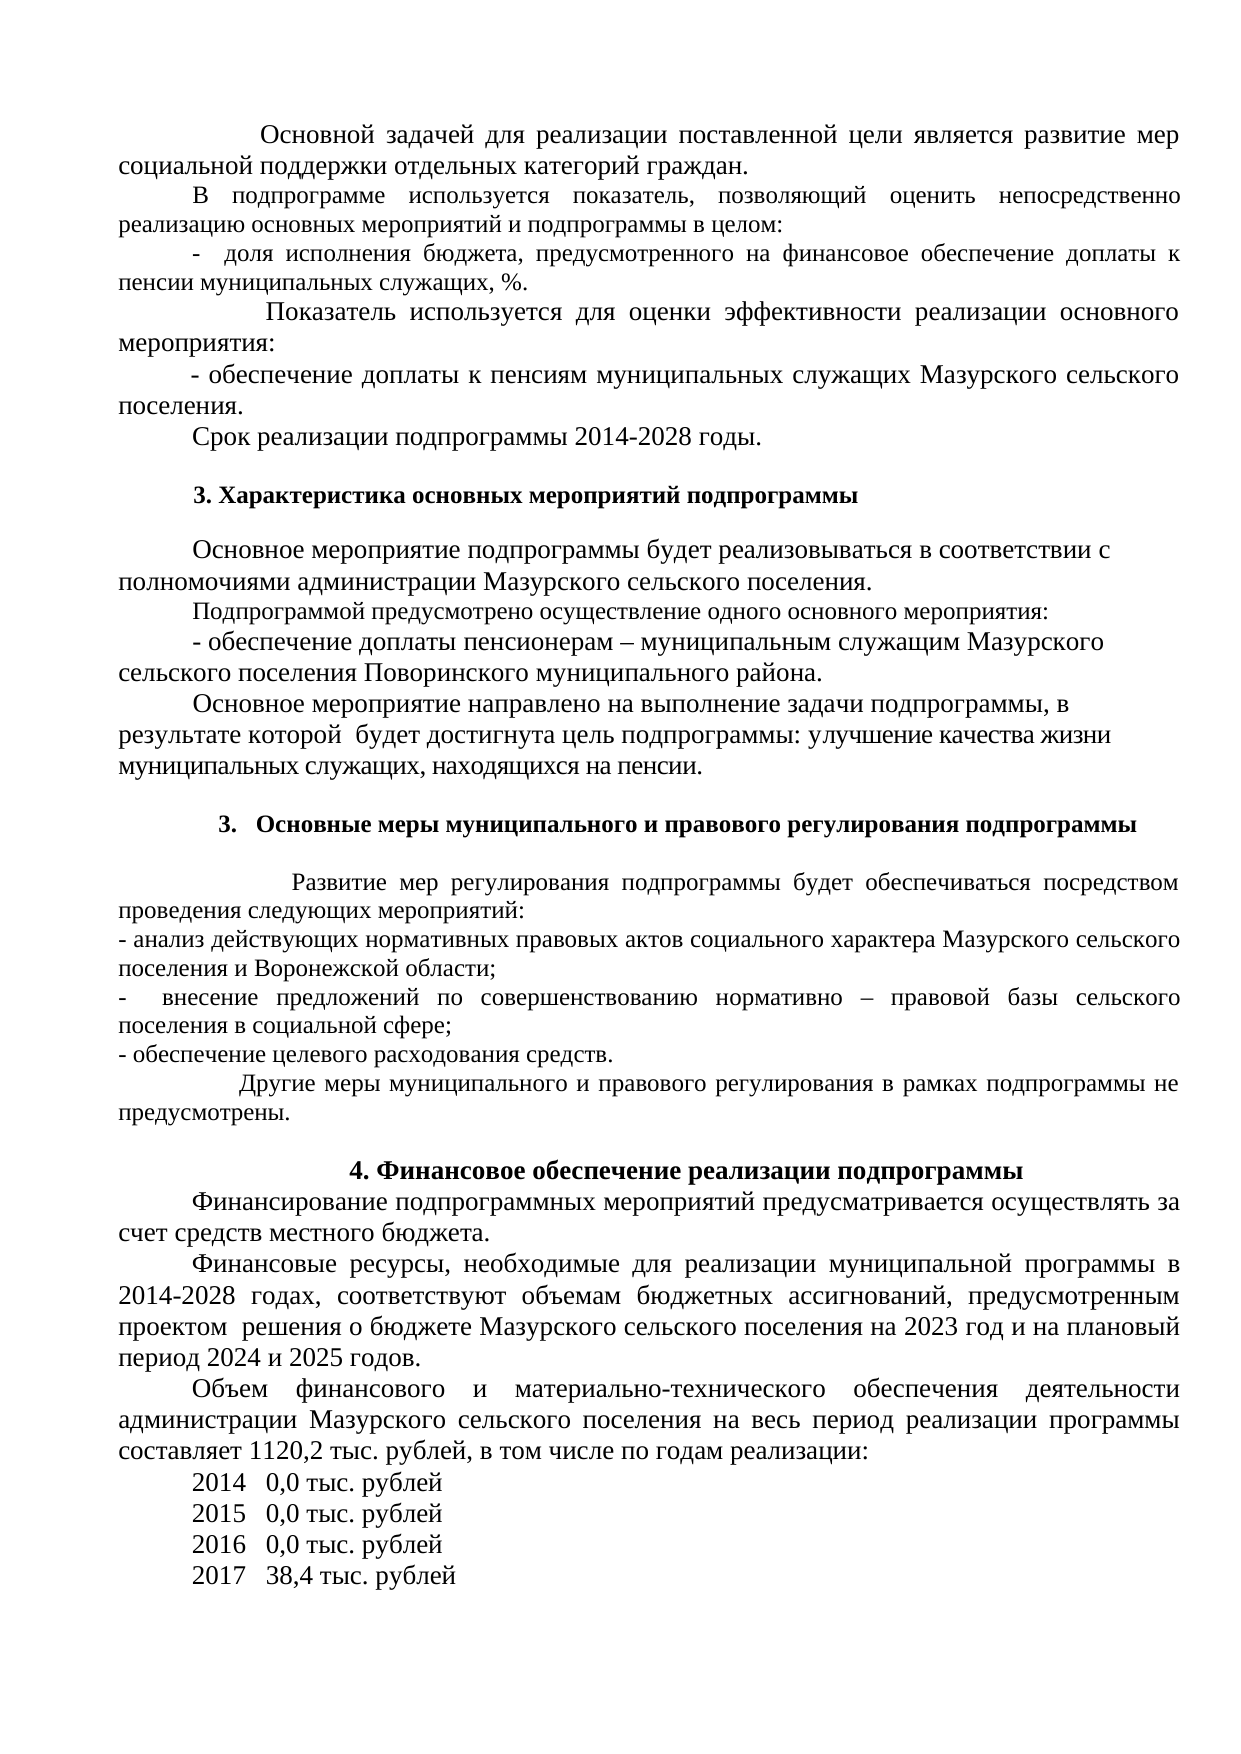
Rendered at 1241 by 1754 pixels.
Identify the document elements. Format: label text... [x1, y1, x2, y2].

text - обеспечение целевого расходования средств. [118, 1039, 1181, 1068]
text 2017 38,4 тыс. рублей [192, 1559, 1181, 1590]
text - обеспечение доплаты к пенсиям муниципальных служащих Мазурского сельского поселения. [118, 358, 1181, 420]
text Основное мероприятие направлено на выполнение задачи подпрограммы, в результате которой будет достигнута цель подпрограммы: улучшение качества жизни муниципальных служащих, находящихся на пенсии. [118, 687, 1181, 780]
text В подпрограмме используется показатель, позволяющий оценить непосредственно реализацию основных мероприятий и подпрограммы в целом: [118, 180, 1181, 238]
text Другие меры муниципального и правового регулирования в рамках подпрограммы не предусмотрены. [118, 1068, 1181, 1125]
text Финансирование подпрограммных мероприятий предусматривается осуществлять за счет средств местного бюджета. [118, 1185, 1181, 1248]
text Развитие мер регулирования подпрограммы будет обеспечиваться посредством проведения следующих мероприятий: [118, 867, 1181, 924]
text 2014 0,0 тыс. рублей [192, 1466, 1181, 1497]
text Основной задачей для реализации поставленной цели является развитие мер социальной поддержки отдельных категорий граждан. [118, 118, 1181, 180]
text - анализ действующих нормативных правовых актов социального характера Мазурского сельского поселения и Воронежской области; [118, 924, 1181, 982]
text - обеспечение доплаты пенсионерам – муниципальным служащим Мазурского сельского поселения Поворинского муниципального района. [118, 625, 1181, 687]
text Финансовые ресурсы, необходимые для реализации муниципальной программы в 2014-2028 годах, соответствуют объемам бюджетных ассигнований, предусмотренным проектом решения о бюджете Мазурского сельского поселения на 2023 год и на плановый период 2024 и 2025 годов. [118, 1248, 1181, 1372]
text Срок реализации подпрограммы 2014-2028 годы. [118, 420, 1181, 451]
text Подпрограммой предусмотрено осуществление одного основного мероприятия: [118, 596, 1181, 625]
text Объем финансового и материально-технического обеспечения деятельности администрации Мазурского сельского поселения на весь период реализации программы составляет 1120,2 тыс. рублей, в том числе по годам реализации: [118, 1372, 1181, 1466]
text Основное мероприятие подпрограммы будет реализовываться в соответствии с полномочиями администрации Мазурского сельского поселения. [118, 534, 1181, 596]
list Основные меры муниципального и правового регулирования подпрограммы [174, 809, 1181, 838]
text - внесение предложений по совершенствованию нормативно – правовой базы сельского поселения в социальной сфере; [118, 982, 1181, 1039]
text - доля исполнения бюджета, предусмотренного на финансовое обеспечение доплаты к пенсии муниципальных служащих, %. [118, 238, 1181, 295]
text 4. Финансовое обеспечение реализации подпрограммы [192, 1154, 1181, 1185]
text 2016 0,0 тыс. рублей [192, 1528, 1181, 1559]
text Показатель используется для оценки эффективности реализации основного мероприятия: [118, 295, 1181, 358]
text 2015 0,0 тыс. рублей [192, 1497, 1181, 1528]
text 3. Характеристика основных мероприятий подпрограммы [193, 480, 1181, 509]
